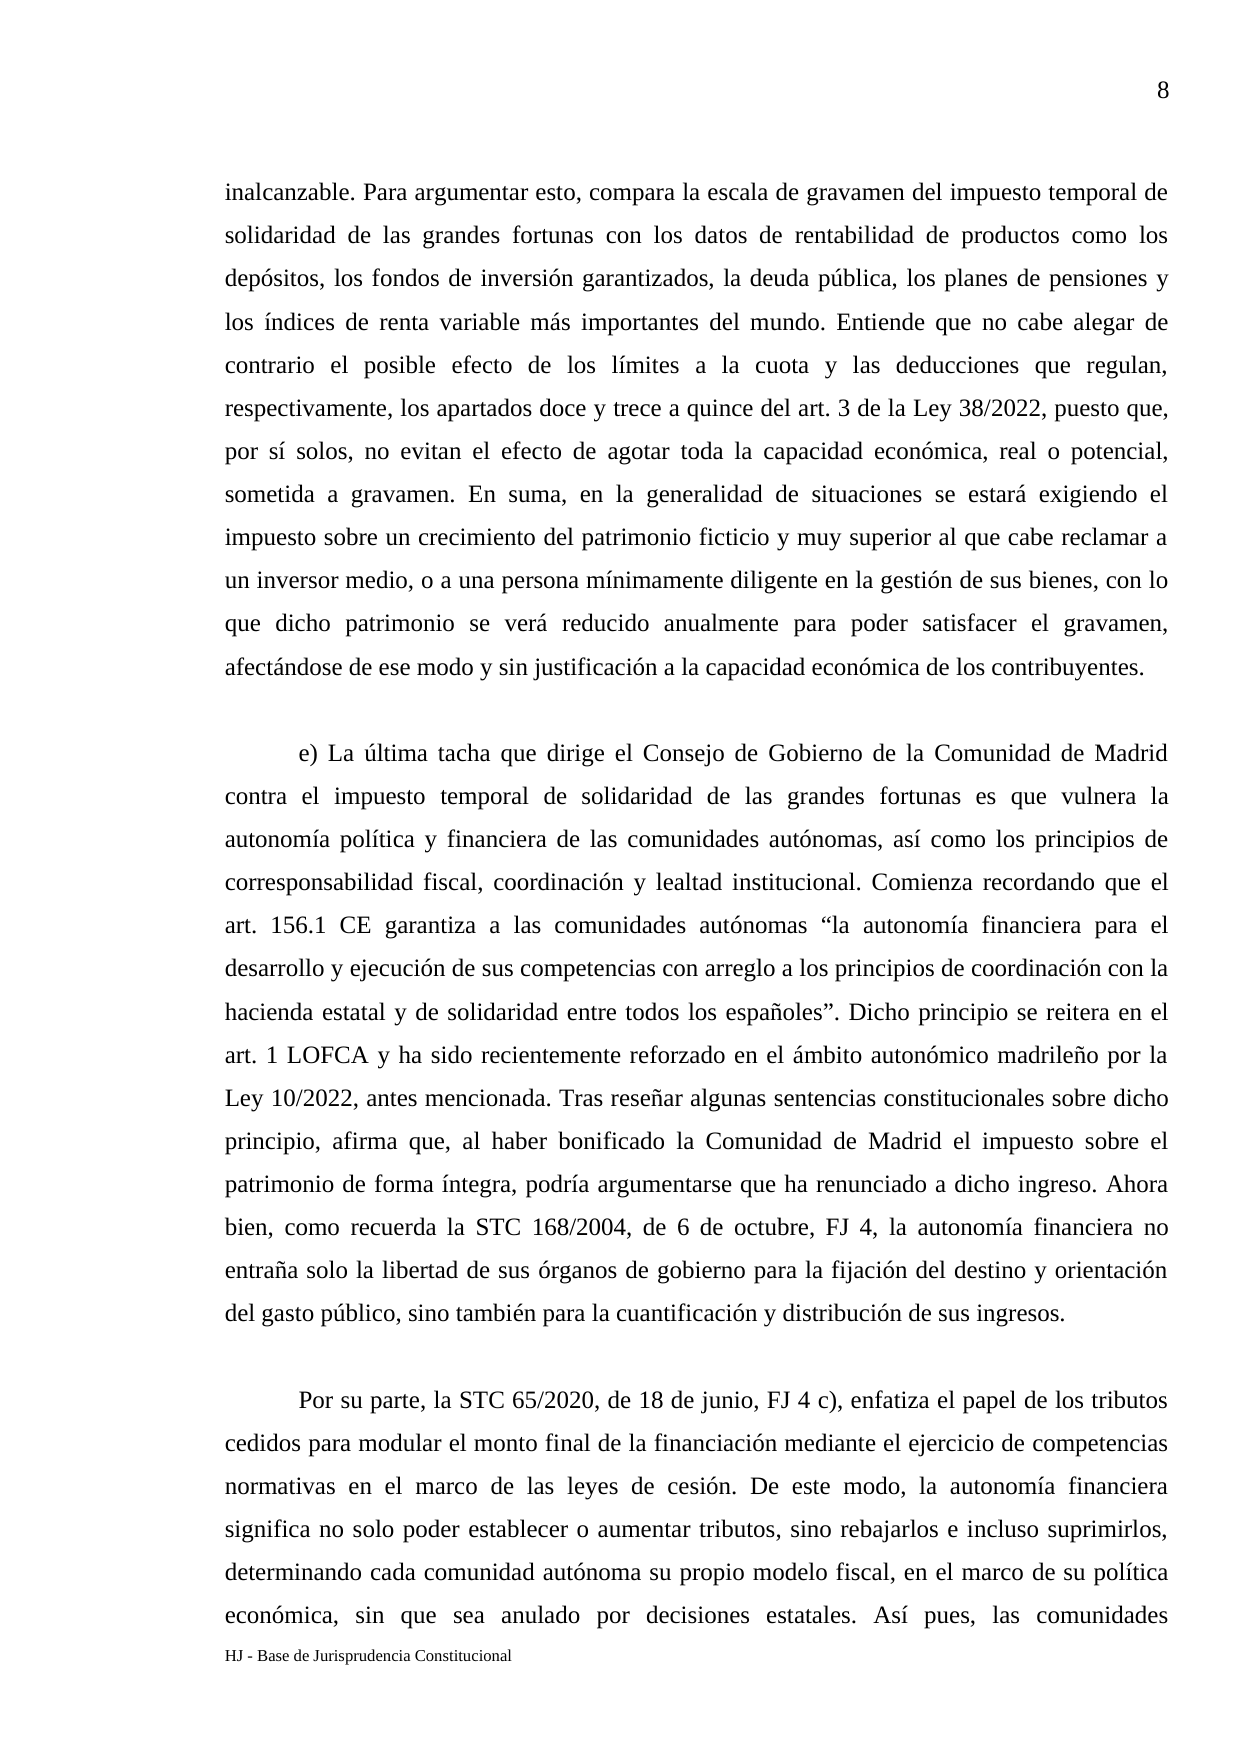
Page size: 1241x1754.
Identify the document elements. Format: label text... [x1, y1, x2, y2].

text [224, 177, 1169, 680]
text e) La última tacha que dirige el Consejo de Gobierno de la Comunidad de Madrid contra el impuesto temporal de solidaridad de las grandes fortunas es que vulnera la autonomía política y financiera de las comunidades autónomas, así como los principios de corresponsabilidad fiscal, coordinación y lealtad institucional. Comienza recordando que el art. 156.1 CE garantiza a las comunidades autónomas “la autonomía financiera para el desarrollo y ejecución de sus competencias con arreglo a los principios de coordinación con la hacienda estatal y de solidaridad entre todos los españoles”. Dicho principio se reitera en el art. 1 LOFCA y ha sido recientemente reforzado en el ámbito autonómico madrileño por la Ley 10/2022, antes mencionada. Tras reseñar algunas sentencias constitucionales sobre dicho principio, afirma que, al haber bonificado la Comunidad de Madrid el impuesto sobre el patrimonio de forma íntegra, podría argumentarse que ha renunciado a dicho ingreso. Ahora bien, como recuerda la STC 168/2004, de 6 de octubre, FJ 4, la autonomía financiera no entraña solo la libertad de sus órganos de gobierno para la fijación del destino y orientación del gasto público, sino también para la cuantificación y distribución de sus ingresos. [224, 738, 1169, 1327]
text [224, 1385, 1169, 1629]
